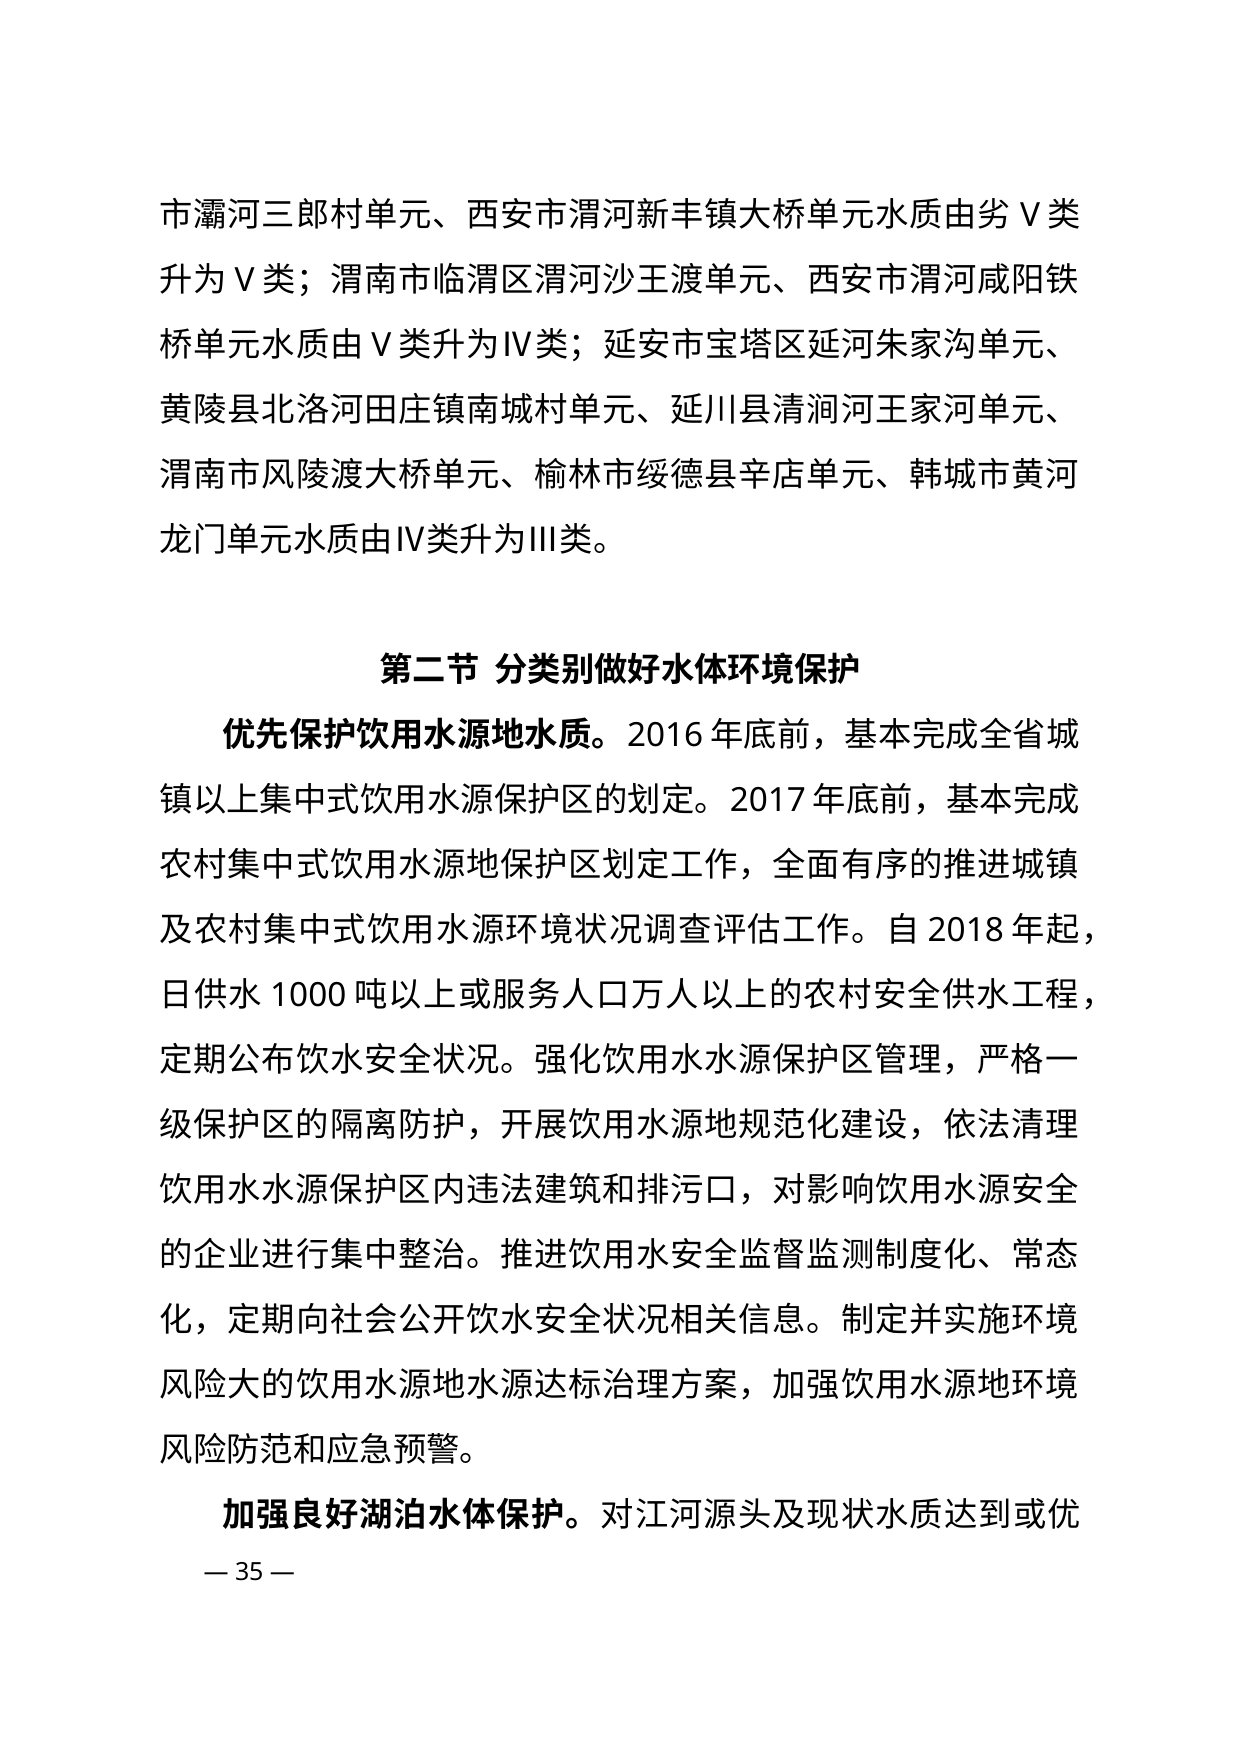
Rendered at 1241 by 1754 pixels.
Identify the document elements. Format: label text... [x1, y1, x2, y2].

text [159, 180, 1081, 570]
subtitle 第二节 分类别做好水体环境保护 [159, 635, 1081, 700]
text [159, 1480, 1081, 1545]
text 优先保护饮用水源地水质。2016年底前，基本完成全省城镇以上集中式饮用水源保护区的划定。2017年底前，基本完成农村集中式饮用水源地保护区划定工作，全面有序的推进城镇及农村集中式饮用水源环境状况调查评估工作。自2018年起，日供水1000吨以上或服务人口万人以上的农村安全供水工程，定期公布饮水安全状况。强化饮用水水源保护区管理，严格一级保护区的隔离防护，开展饮用水源地规范化建设，依法清理饮用水水源保护区内违法建筑和排污口，对影响饮用水源安全的企业进行集中整治。推进饮用水安全监督监测制度化、常态化，定期向社会公开饮水安全状况相关信息。制定并实施环境风险大的饮用水源地水源达标治理方案，加强饮用水源地环境风险防范和应急预警。 [159, 700, 1081, 1480]
